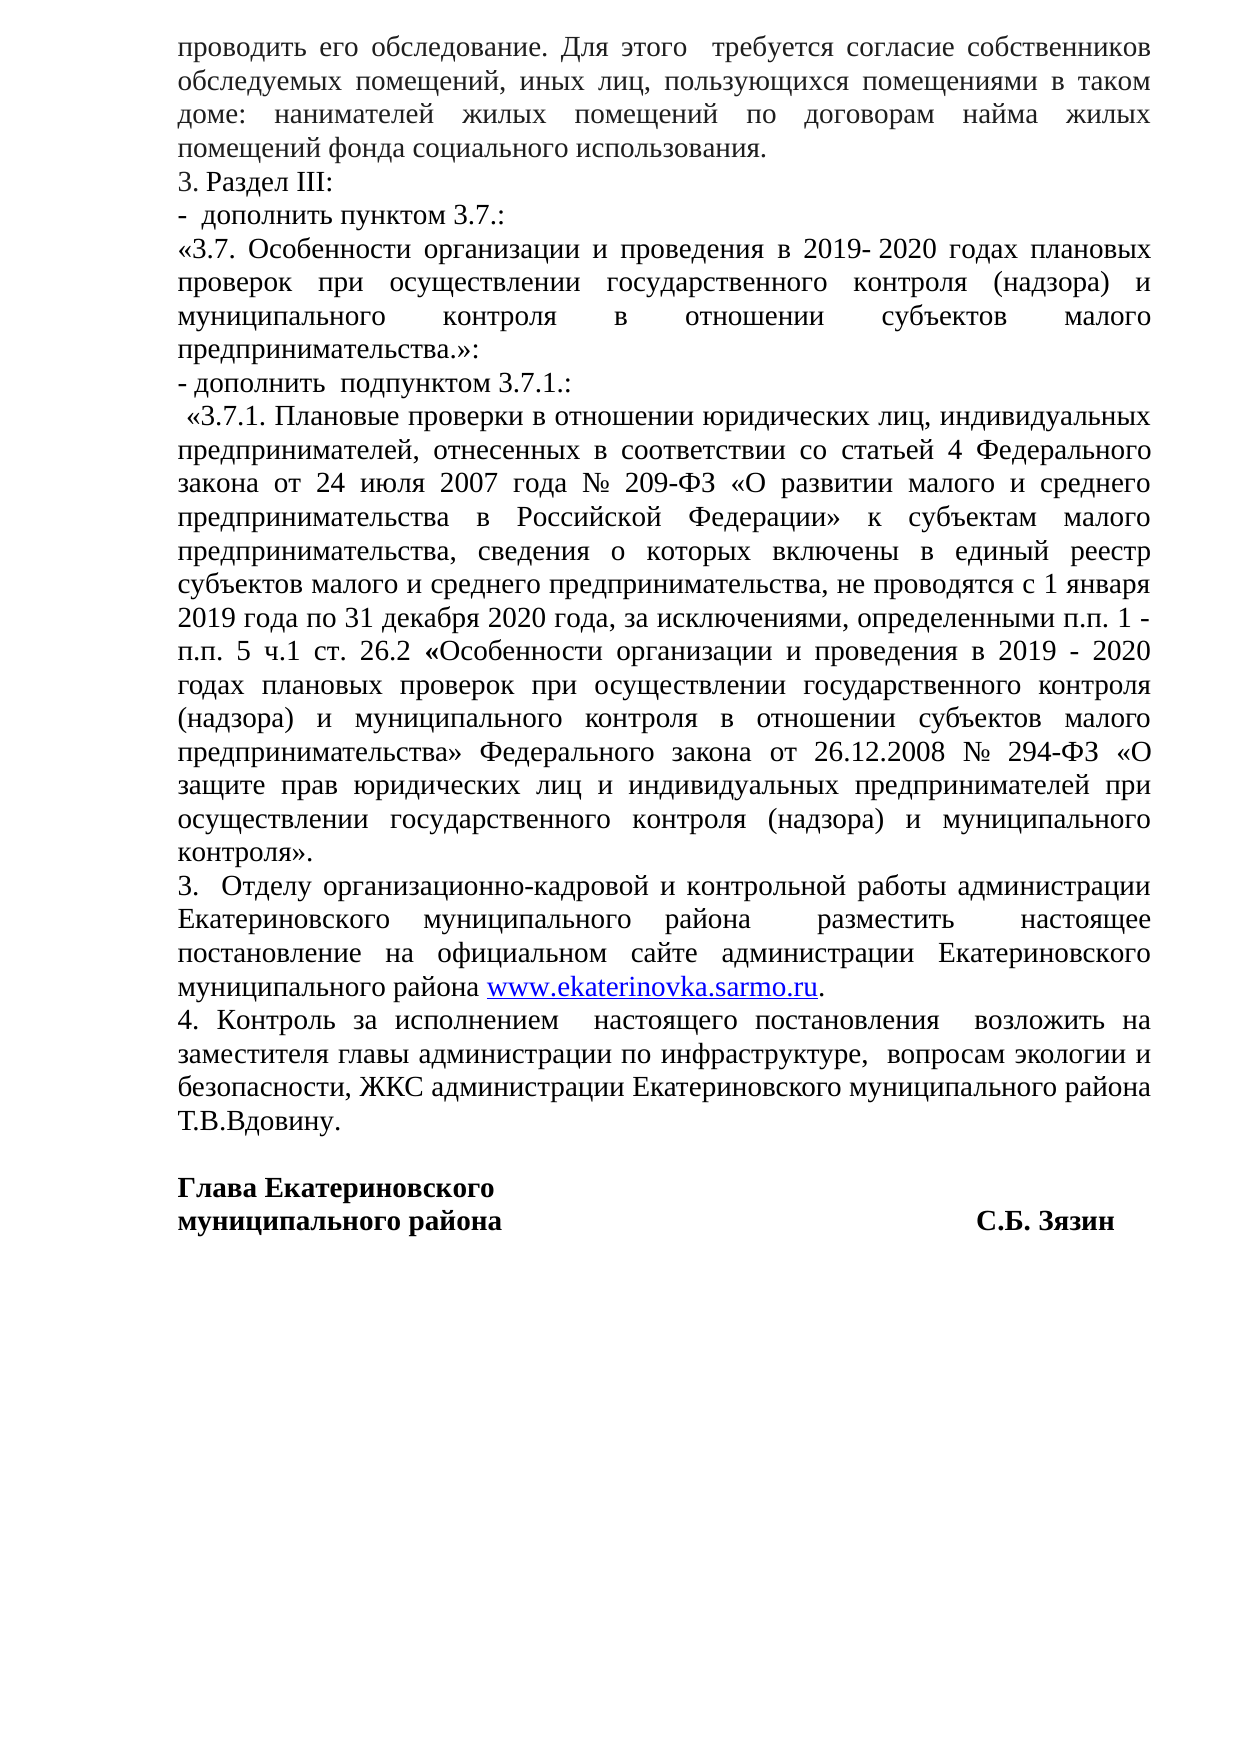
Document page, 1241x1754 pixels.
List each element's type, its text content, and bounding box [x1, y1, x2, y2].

text 3. Отделу организационно-кадровой и контрольной работы администрации Екатериновского муниципального района разместить настоящее постановление на официальном сайте администрации Екатериновского муниципального района www.ekaterinovka.sarmo.ru. [177, 868, 1152, 1002]
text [177, 29, 1152, 164]
text Глава Екатериновского [177, 1170, 1152, 1203]
text 4. Контроль за исполнением настоящего постановления возложить на заместителя главы администрации по инфраструктуре, вопросам экологии и безопасности, ЖКС администрации Екатериновского муниципального района Т.В.Вдовину. [177, 1002, 1152, 1136]
text - дополнить подпунктом 3.7.1.: [177, 365, 1152, 398]
text 3. Раздел III: [177, 164, 1152, 197]
text - дополнить пунктом 3.7.: [177, 197, 1152, 231]
text «3.7.1. Плановые проверки в отношении юридических лиц, индивидуальных предпринимателей, отнесенных в соответствии со статьей 4 Федерального закона от 24 июля 2007 года № 209-ФЗ «О развитии малого и среднего предпринимательства в Российской Федерации» к субъектам малого предпринимательства, сведения о которых включены в единый реестр субъектов малого и среднего предпринимательства, не проводятся с 1 января 2019 года по 31 декабря 2020 года, за исключениями, определенными п.п. 1 - п.п. 5 ч.1 ст. 26.2 «Особенности организации и проведения в 2019 - 2020 годах плановых проверок при осуществлении государственного контроля (надзора) и муниципального контроля в отношении субъектов малого предпринимательства» Федерального закона от 26.12.2008 № 294-ФЗ «О защите прав юридических лиц и индивидуальных предпринимателей при осуществлении государственного контроля (надзора) и муниципального контроля». [177, 398, 1152, 868]
text «3.7. Особенности организации и проведения в 2019- 2020 годах плановых проверок при осуществлении государственного контроля (надзора) и муниципального контроля в отношении субъектов малого предпринимательства.»: [177, 231, 1152, 365]
text муниципального района С.Б. Зязин [177, 1203, 1152, 1237]
